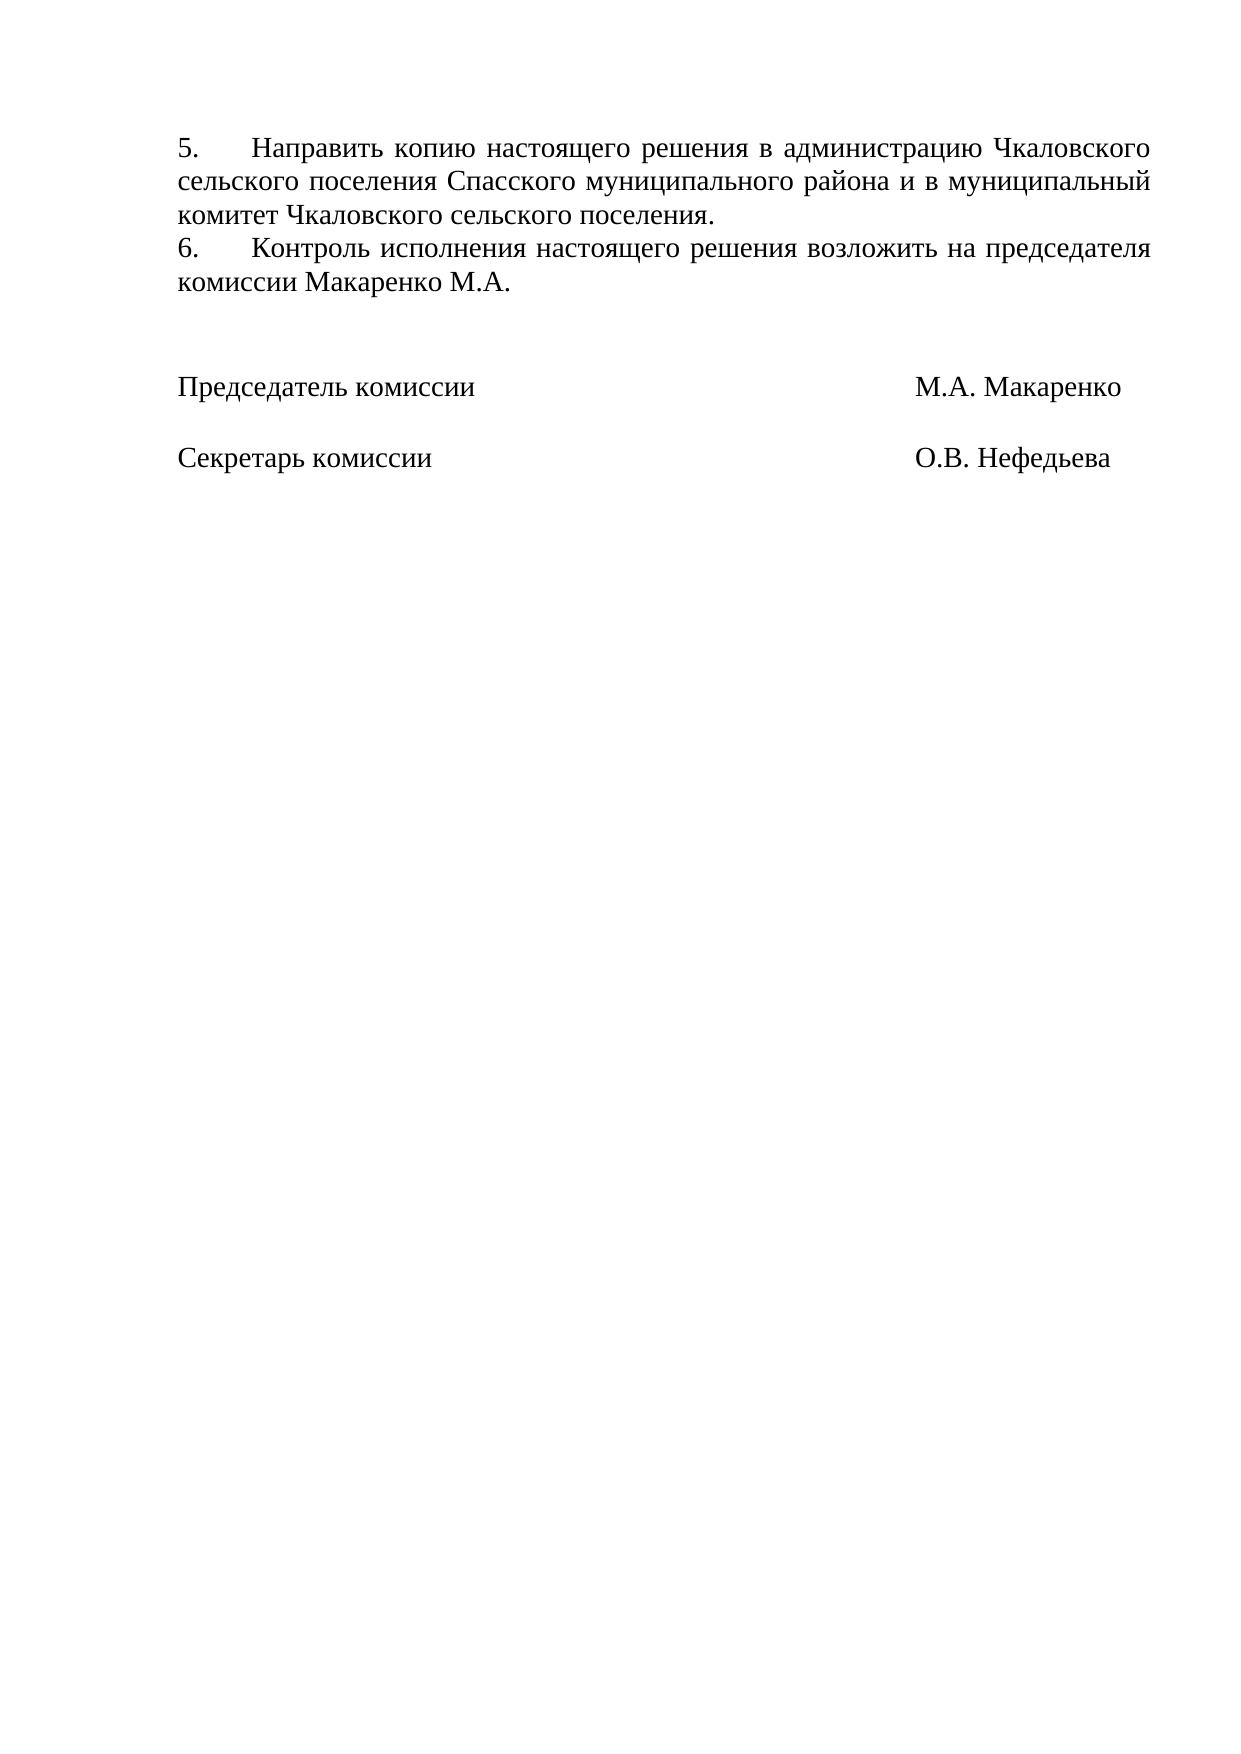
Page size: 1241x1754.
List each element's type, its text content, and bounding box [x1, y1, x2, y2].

list Направить копию настоящего решения в администрацию Чкаловского сельского поселения Спасского муниципального района и в муниципальный комитет Чкаловского сельского поселения. [177, 130, 1152, 231]
list Контроль исполнения настоящего решения возложить на председателя комиссии Макаренко М.А. [177, 231, 1152, 298]
text Секретарь комиссии О.В. Нефедьева [177, 440, 1152, 473]
text Председатель комиссии М.А. Макаренко [177, 369, 1152, 402]
